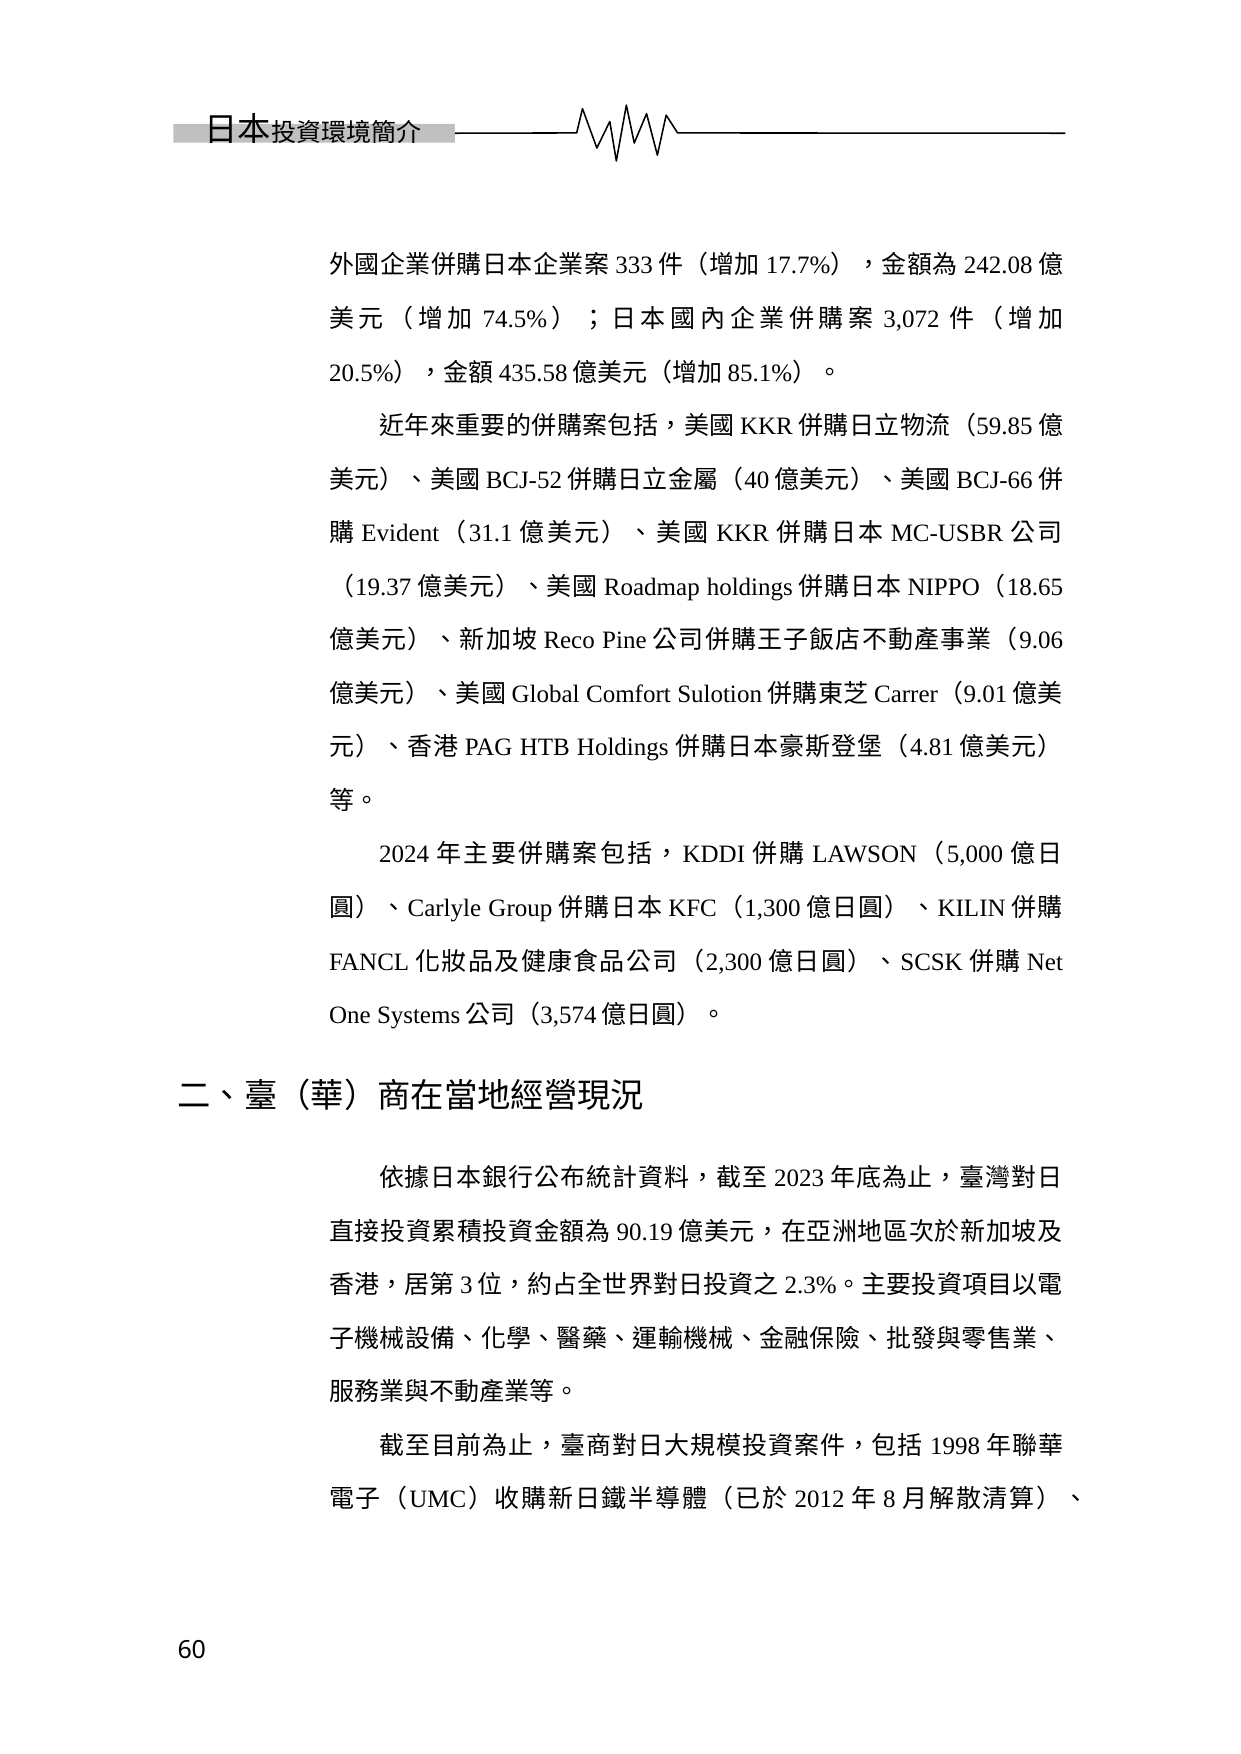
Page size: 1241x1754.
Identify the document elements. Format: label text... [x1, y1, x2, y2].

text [329, 1417, 1063, 1524]
text 依據日本銀行公布統計資料，截至2023年底為止，臺灣對日直接投資累積投資金額為90.19億美元，在亞洲地區次於新加坡及香港，居第3位，約占全世界對日投資之2.3%。主要投資項目以電子機械設備、化學、醫藥、運輸機械、金融保險、批發與零售業、服務業與不動產業等。 [329, 1149, 1063, 1417]
text 2024年主要併購案包括，KDDI併購LAWSON（5,000億日圓）、Carlyle Group併購日本KFC（1,300億日圓）、KILIN併購FANCL化妝品及健康食品公司（2,300億日圓）、SCSK併購Net One Systems公司（3,574億日圓）。 [329, 825, 1063, 1039]
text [329, 236, 1063, 397]
text 二、臺（華）商在當地經營現況 [177, 1066, 1063, 1120]
text 近年來重要的併購案包括，美國KKR併購日立物流（59.85億美元）、美國BCJ-52併購日立金屬（40億美元）、美國BCJ-66併購Evident（31.1億美元）、美國KKR併購日本MC-USBR公司（19.37億美元）、美國Roadmap holdings併購日本NIPPO（18.65億美元）、新加坡Reco Pine公司併購王子飯店不動產事業（9.06億美元）、美國Global Comfort Sulotion併購東芝Carrer（9.01億美元）、香港PAG HTB Holdings併購日本豪斯登堡（4.81億美元）等。 [329, 397, 1063, 825]
